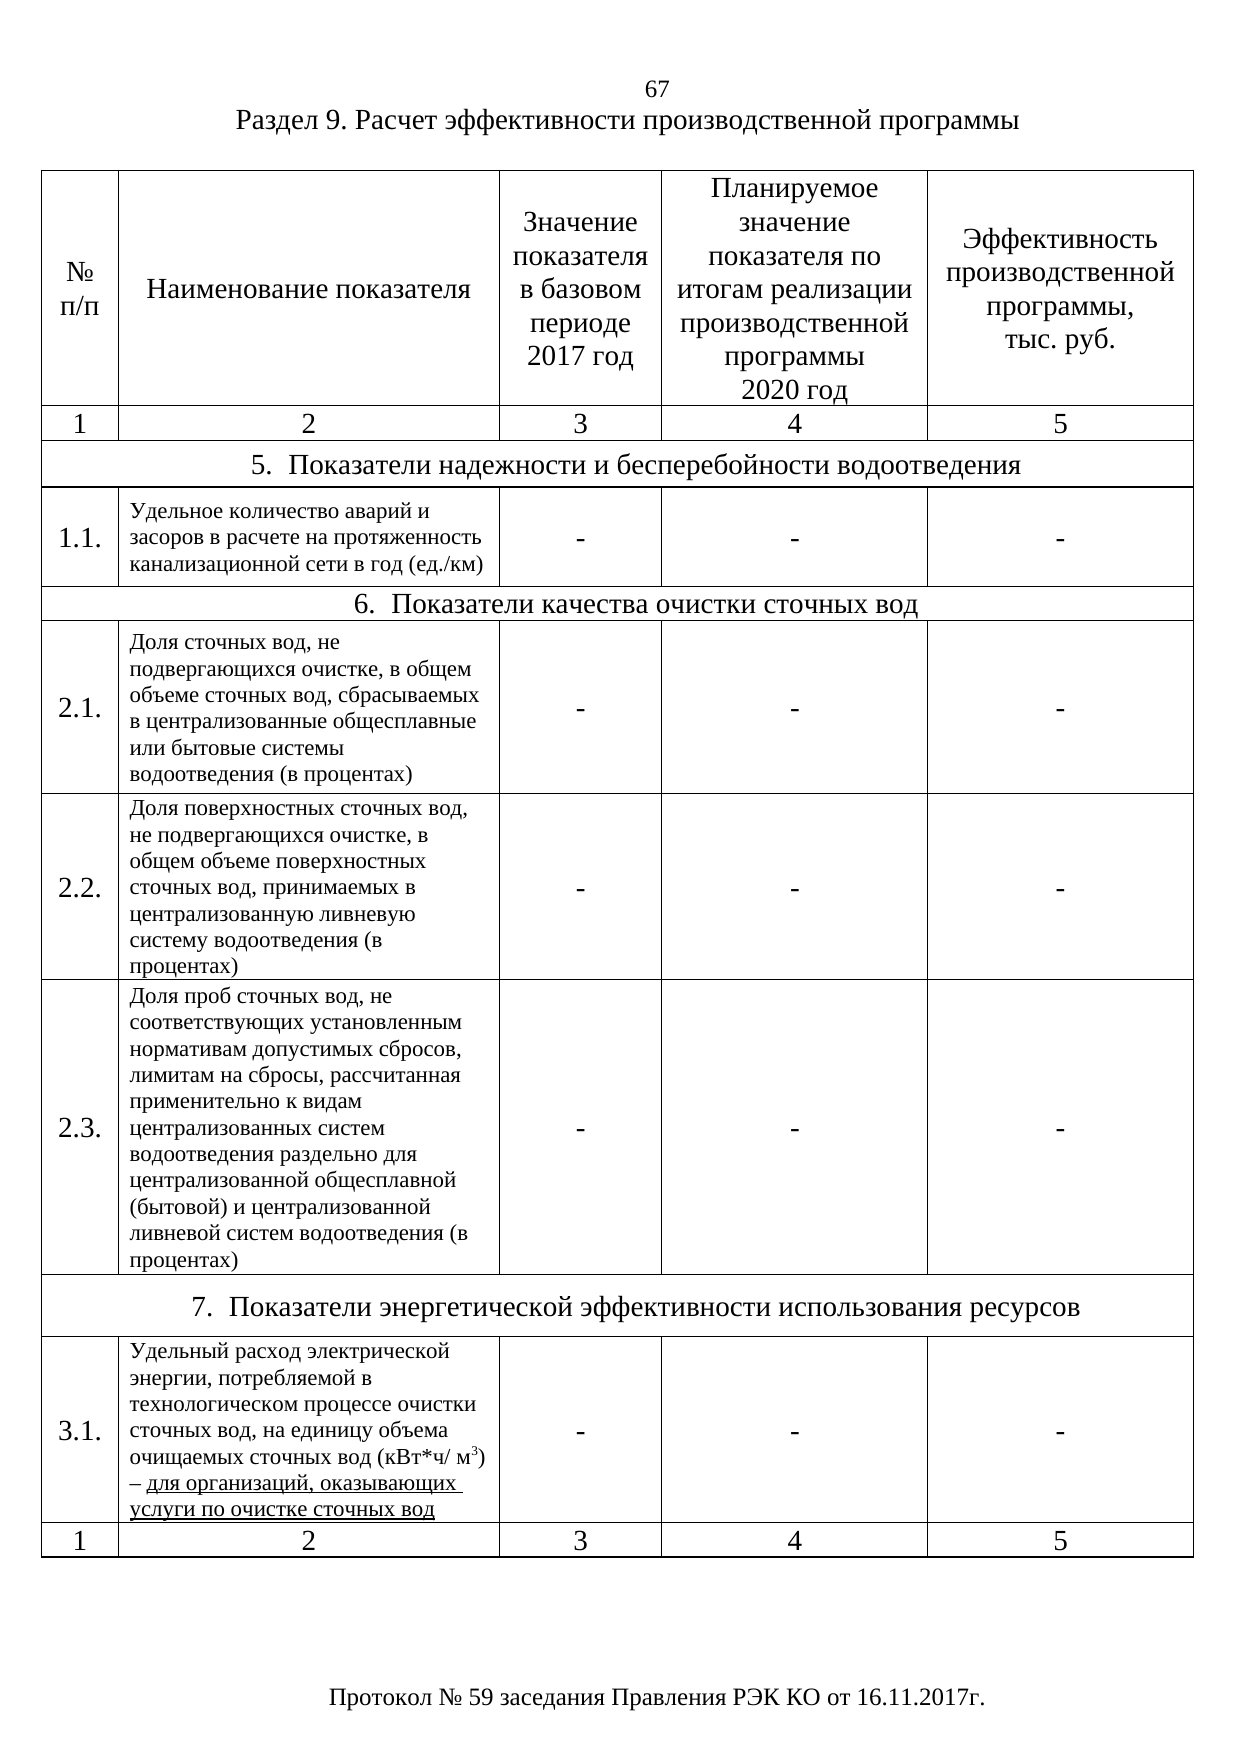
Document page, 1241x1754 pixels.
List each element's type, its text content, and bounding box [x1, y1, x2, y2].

table_cell 4 [662, 1523, 927, 1556]
table_cell 5 [928, 1523, 1193, 1556]
table_cell - [928, 794, 1193, 979]
table_cell - [662, 980, 927, 1274]
table_cell 2.1. [42, 621, 118, 793]
table_cell Показатели энергетической эффективности использования ресурсов [42, 1275, 1193, 1336]
table_header № п/п [42, 171, 118, 405]
text Раздел 9. Расчет эффективности производственной программы [103, 102, 1152, 136]
table_cell Доля сточных вод, не подвергающихся очистке, в общем объеме сточных вод, сбрасываемых в централизованные общесплавные или бытовые системы водоотведения (в процентах) [119, 621, 499, 793]
table_cell - [500, 621, 661, 793]
table_cell - [662, 1337, 927, 1522]
table_cell - [928, 980, 1193, 1274]
table_header Значение показателя в базовом периоде 2017 год [500, 171, 661, 405]
table_cell 3 [500, 406, 661, 440]
table_cell 5 [928, 406, 1193, 440]
table_cell 1 [42, 1523, 118, 1556]
table_cell 1.1. [42, 488, 118, 586]
table_cell 4 [662, 406, 927, 440]
table_cell - [500, 488, 661, 586]
table_cell - [662, 621, 927, 793]
table_cell - [662, 794, 927, 979]
table_cell 2.3. [42, 980, 118, 1274]
table_cell Доля проб сточных вод, не соответствующих установленным нормативам допустимых сбросов, лимитам на сбросы, рассчитанная применительно к видам централизованных систем водоотведения раздельно для централизованной общесплавной (бытовой) и централизованной ливневой систем водоотведения (в процентах) [119, 980, 499, 1274]
table_cell - [500, 980, 661, 1274]
table_cell Удельное количество аварий и засоров в расчете на протяженность канализационной сети в год (ед./км) [119, 488, 499, 586]
table_cell 2 [119, 406, 499, 440]
table_header Эффективность производственной программы, тыс. руб. [928, 171, 1193, 405]
table_cell 2.2. [42, 794, 118, 979]
table_cell Удельный расход электрической энергии, потребляемой в технологическом процессе очистки сточных вод, на единицу объема очищаемых сточных вод (кВт*ч/ м3) – для организаций, оказывающих услуги по очистке сточных вод [119, 1337, 499, 1522]
table_header Наименование показателя [119, 171, 499, 405]
table_cell 1 [42, 406, 118, 440]
table_cell - [500, 794, 661, 979]
table_header Планируемое значение показателя по итогам реализации производственной программы 2020 год [662, 171, 927, 405]
table_cell - [500, 1337, 661, 1522]
table_cell Доля поверхностных сточных вод, не подвергающихся очистке, в общем объеме поверхностных сточных вод, принимаемых в централизованную ливневую систему водоотведения (в процентах) [119, 794, 499, 979]
table_cell Показатели надежности и бесперебойности водоотведения [42, 441, 1193, 486]
table_cell 3.1. [42, 1337, 118, 1522]
table_cell 2 [119, 1523, 499, 1556]
table_cell Показатели качества очистки сточных вод [42, 587, 1193, 620]
table_cell - [928, 488, 1193, 586]
table_cell - [928, 621, 1193, 793]
table_cell 3 [500, 1523, 661, 1556]
table_cell - [662, 488, 927, 586]
table_cell - [928, 1337, 1193, 1522]
